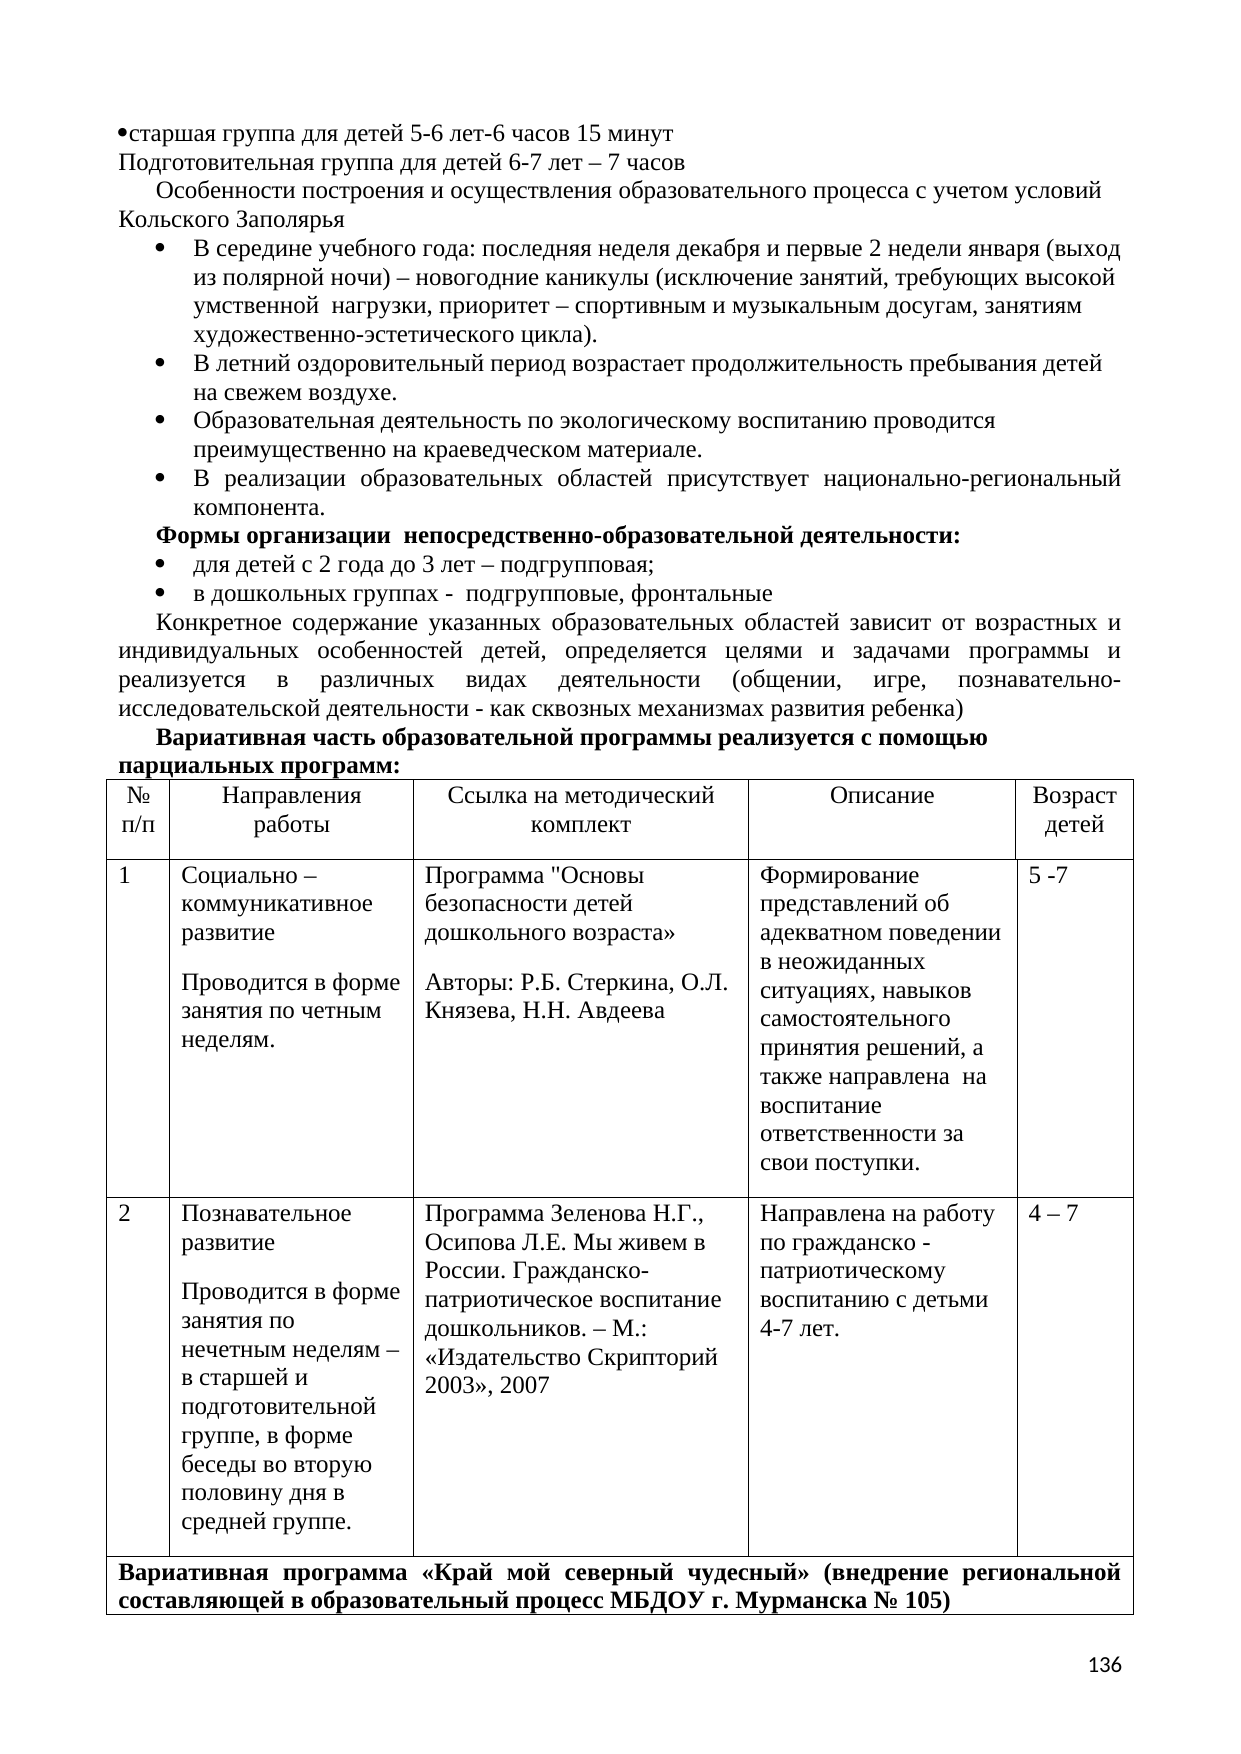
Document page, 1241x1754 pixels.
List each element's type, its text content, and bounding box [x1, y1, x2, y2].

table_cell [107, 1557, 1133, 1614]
text Особенности построения и осуществления образовательного процесса с учетом условий Кольского Заполярья [118, 176, 1122, 233]
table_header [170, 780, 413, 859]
text Подготовительная группа для детей 6-7 лет – 7 часов [118, 147, 1122, 176]
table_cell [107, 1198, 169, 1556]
list В летний оздоровительный период возрастает продолжительность пребывания детей на свежем воздухе. [156, 348, 1122, 406]
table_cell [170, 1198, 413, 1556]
list в дошкольных группах - подгрупповые, фронтальные [156, 578, 1122, 607]
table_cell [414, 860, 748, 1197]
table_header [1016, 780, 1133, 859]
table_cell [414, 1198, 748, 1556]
text Вариативная часть образовательной программы реализуется с помощью парциальных программ: [118, 722, 1122, 779]
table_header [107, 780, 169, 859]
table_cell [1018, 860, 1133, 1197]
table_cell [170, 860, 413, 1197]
list В середине учебного года: последняя неделя декабря и первые 2 недели января (выход из полярной ночи) – новогодние каникулы (исключение занятий, требующих высокой умственной нагрузки, приоритет – спортивным и музыкальным досугам, занятиям художественно-эстетического цикла). [156, 233, 1122, 348]
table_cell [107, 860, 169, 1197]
text Конкретное содержание указанных образовательных областей зависит от возрастных и индивидуальных особенностей детей, определяется целями и задачами программы и реализуется в различных видах деятельности (общении, игре, познавательно-исследовательской деятельности - как сквозных механизмах развития ребенка) [118, 607, 1122, 722]
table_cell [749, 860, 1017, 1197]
text старшая группа для детей 5-6 лет-6 часов 15 минут [118, 118, 1122, 147]
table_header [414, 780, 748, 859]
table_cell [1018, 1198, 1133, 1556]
list В реализации образовательных областей присутствует национально-региональный компонента. [156, 463, 1122, 521]
list Образовательная деятельность по экологическому воспитанию проводится преимущественно на краеведческом материале. [156, 406, 1122, 463]
list для детей с 2 года до 3 лет – подгрупповая; [156, 549, 1122, 578]
text Формы организации непосредственно-образовательной деятельности: [118, 521, 1122, 549]
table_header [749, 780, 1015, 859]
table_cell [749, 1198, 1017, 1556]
